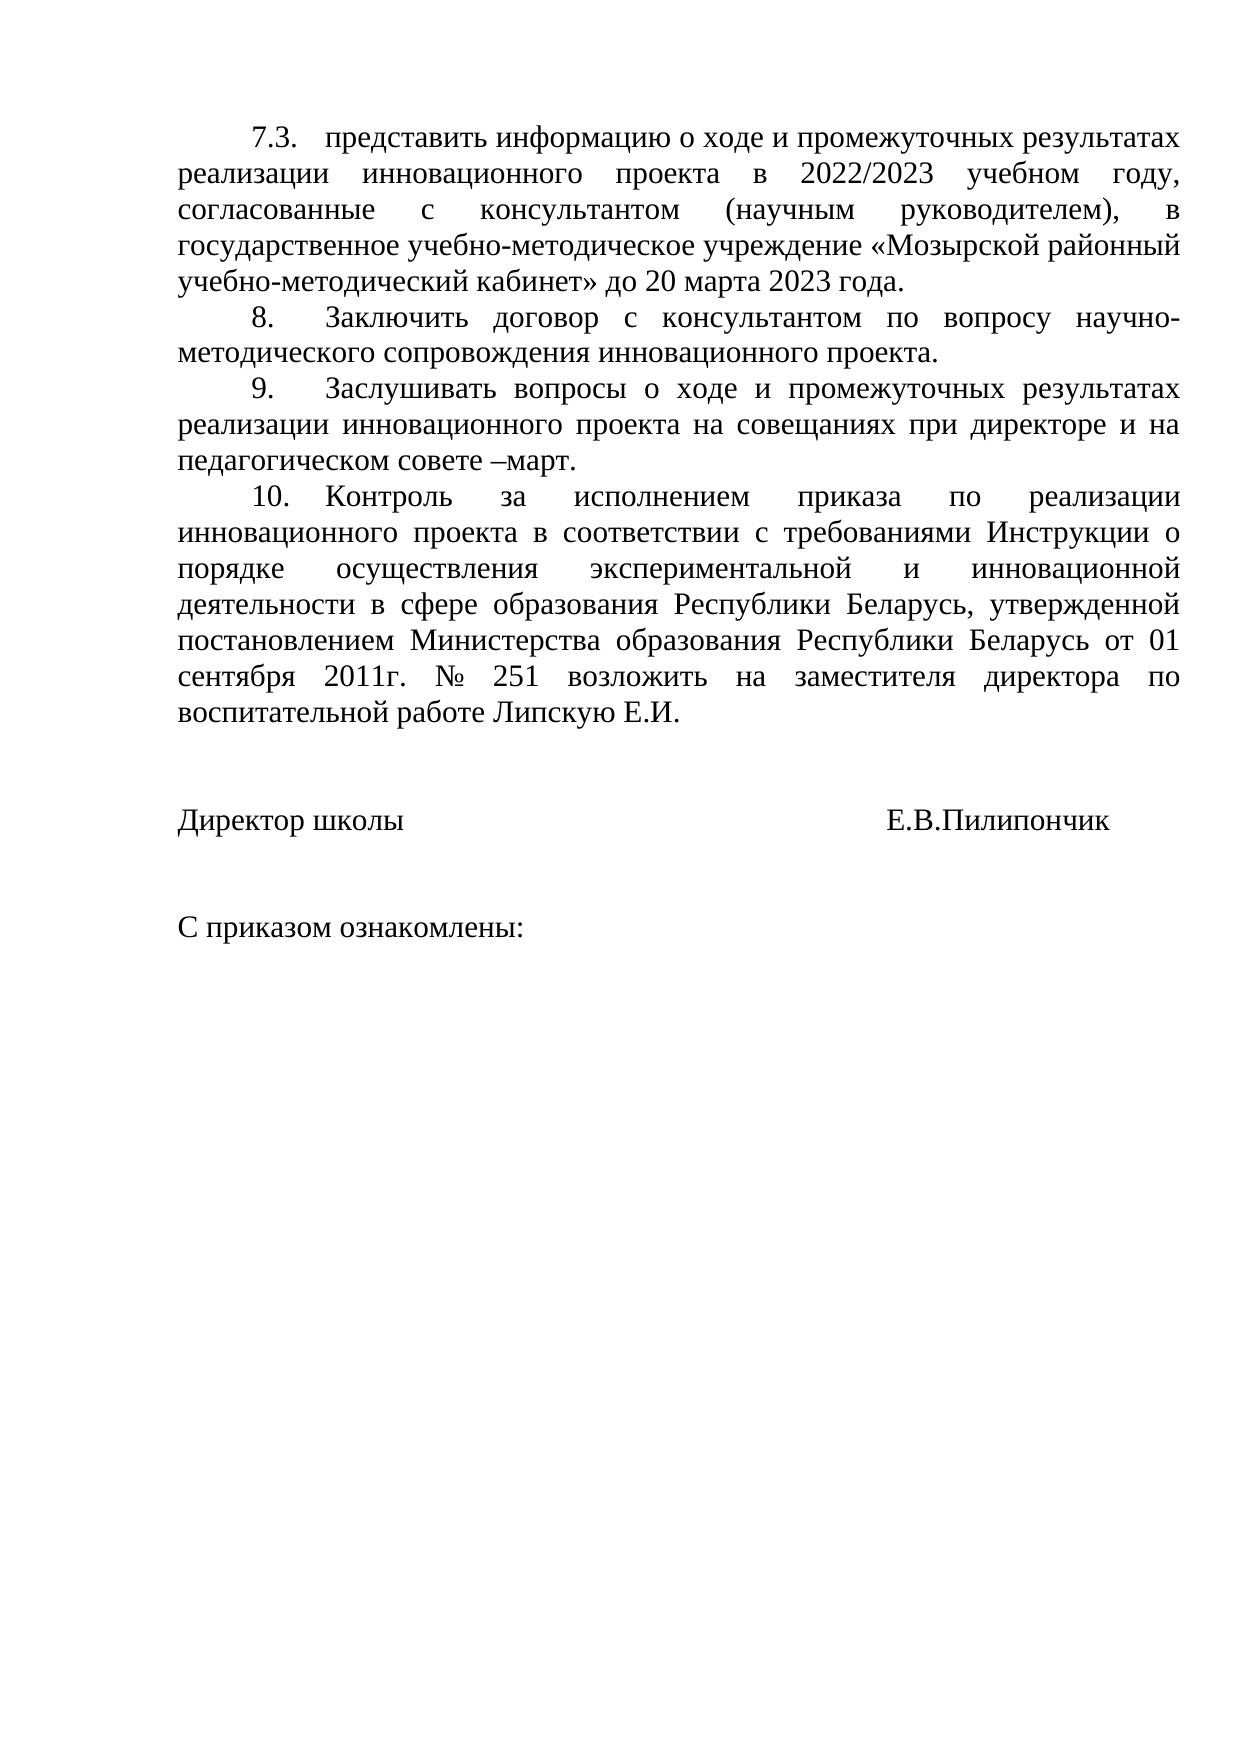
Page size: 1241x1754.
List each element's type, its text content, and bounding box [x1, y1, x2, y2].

text 10. Контроль за исполнением приказа по реализации инновационного проекта в соответствии с требованиями Инструкции о порядке осуществления экспериментальной и инновационной деятельности в сфере образования Республики Беларусь, утвержденной постановлением Министерства образования Республики Беларусь от 01 сентября 2011г. № 251 возложить на заместителя директора по воспитательной работе Липскую Е.И. [177, 477, 1181, 729]
text 8. Заключить договор с консультантом по вопросу научно-методического сопровождения инновационного проекта. [177, 298, 1181, 370]
text 7.3. представить информацию о ходе и промежуточных результатах реализации инновационного проекта в 2022/2023 учебном году, согласованные с консультантом (научным руководителем), в государственное учебно-методическое учреждение «Мозырской районный учебно-методический кабинет» до 20 марта 2023 года. [177, 118, 1181, 298]
text Директор школы Е.В.Пилипончик [177, 801, 1181, 837]
text С приказом ознакомлены: [177, 909, 1181, 945]
text 9. Заслушивать вопросы о ходе и промежуточных результатах реализации инновационного проекта на совещаниях при директоре и на педагогическом совете –март. [177, 370, 1181, 477]
